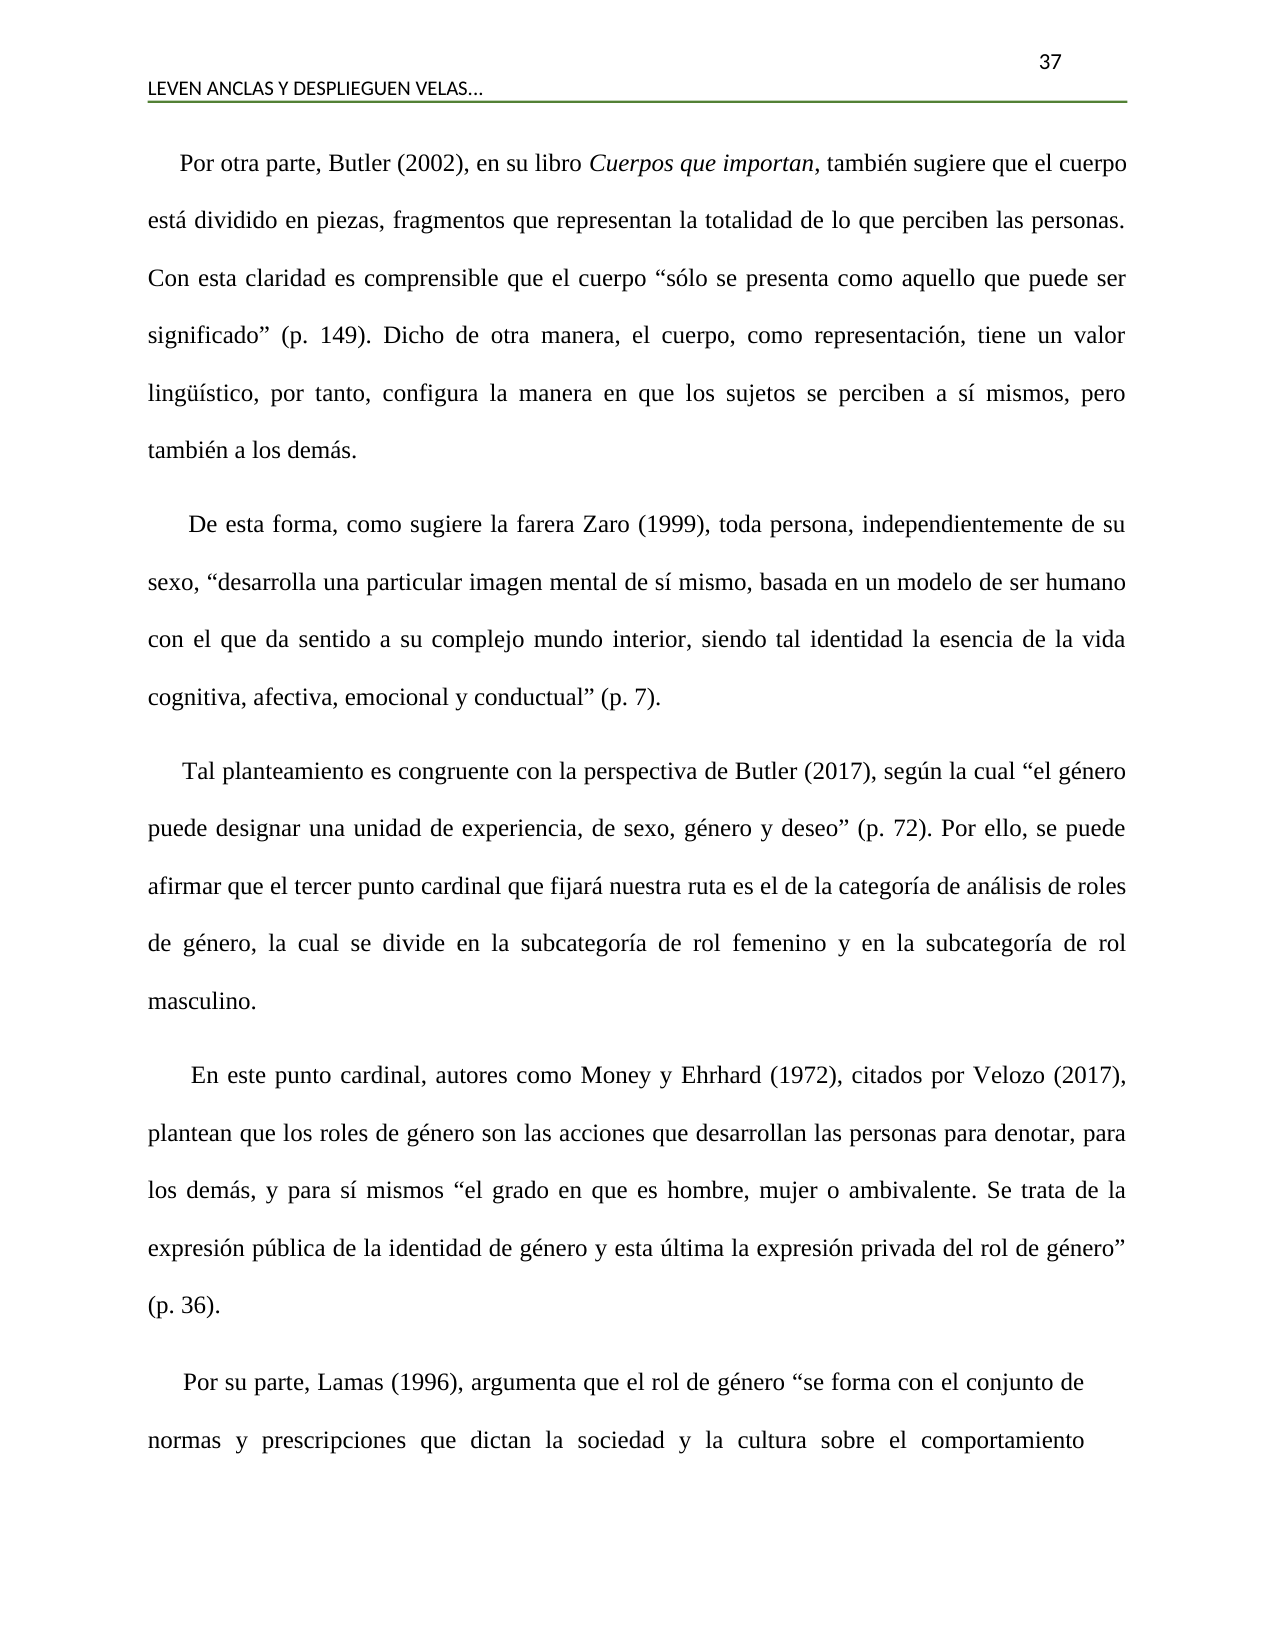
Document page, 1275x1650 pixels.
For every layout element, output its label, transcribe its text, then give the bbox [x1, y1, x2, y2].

text En este punto cardinal, autores como Money y Ehrhard (1972), citados por Velozo (2017), plantean que los roles de género son las acciones que desarrollan las personas para denotar, para los demás, y para sí mismos “el grado en que es hombre, mujer o ambivalente. Se trata de la expresión pública de la identidad de género y esta última la expresión privada del rol de género” (p. 36). [148, 1060, 1127, 1319]
text Por otra parte, Butler (2002), en su libro Cuerpos que importan, también sugiere que el cuerpo está dividido en piezas, fragmentos que representan la totalidad de lo que perciben las personas. Con esta claridad es comprensible que el cuerpo “sólo se presenta como aquello que puede ser significado” (p. 149). Dicho de otra manera, el cuerpo, como representación, tiene un valor lingüístico, por tanto, configura la manera en que los sujetos se perciben a sí mismos, pero también a los demás. [148, 148, 1127, 464]
text De esta forma, como sugiere la farera Zaro (1999), toda persona, independientemente de su sexo, “desarrolla una particular imagen mental de sí mismo, basada en un modelo de ser humano con el que da sentido a su complejo mundo interior, siendo tal identidad la esencia de la vida cognitiva, afectiva, emocional y conductual” (p. 7). [148, 509, 1127, 711]
text Tal planteamiento es congruente con la perspectiva de Butler (2017), según la cual “el género puede designar una unidad de experiencia, de sexo, género y deseo” (p. 72). Por ello, se puede afirmar que el tercer punto cardinal que fijará nuestra ruta es el de la categoría de análisis de roles de género, la cual se divide en la subcategoría de rol femenino y en la subcategoría de rol masculino. [148, 756, 1127, 1015]
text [148, 1367, 1085, 1453]
